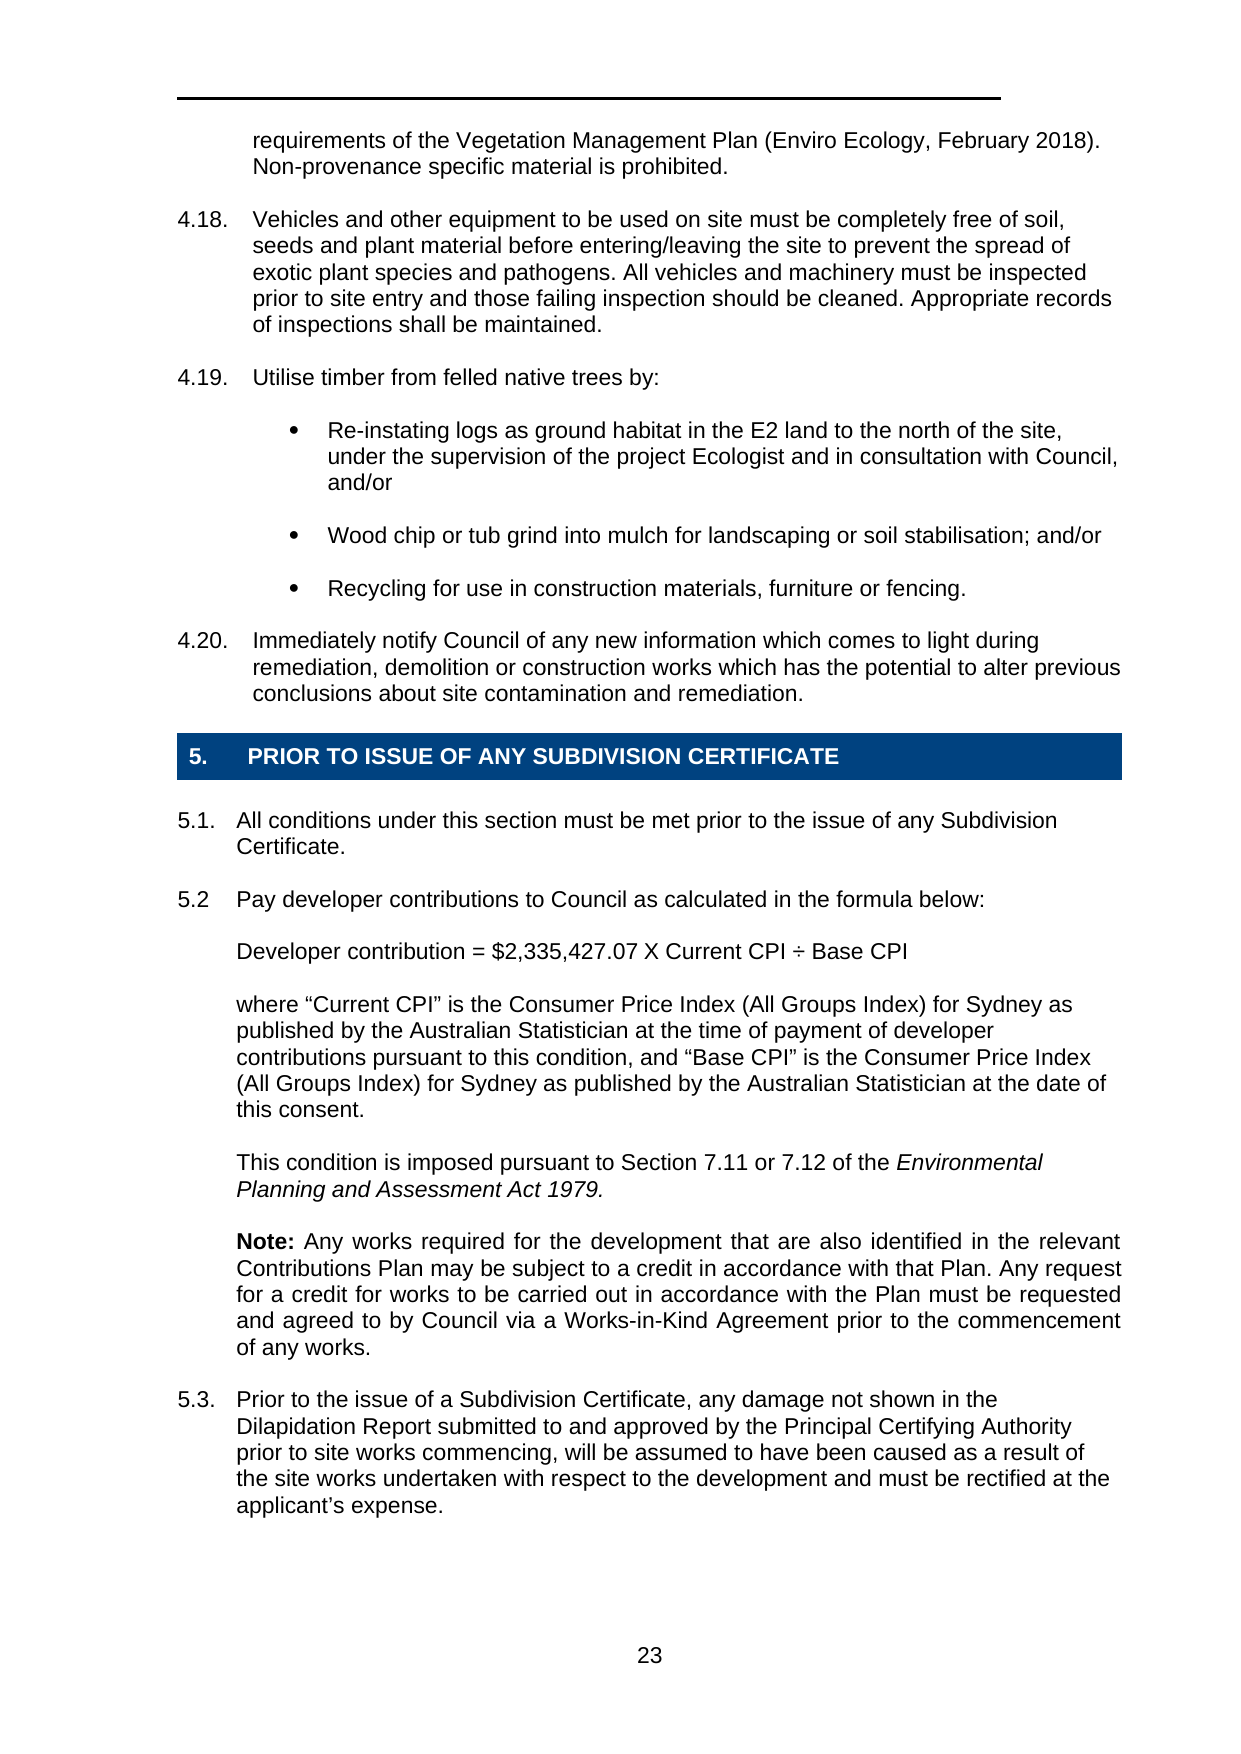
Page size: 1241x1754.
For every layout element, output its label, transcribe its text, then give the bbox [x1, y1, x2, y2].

text Note: Any works required for the development that are also identified in the relevant Contributions Plan may be subject to a credit in accordance with that Plan. Any request for a credit for works to be carried out in accordance with the Plan must be requested and agreed to by Council via a Works-in-Kind Agreement prior to the commencement of any works. [236, 1228, 1122, 1360]
text 5.1. All conditions under this section must be met prior to the issue of any Subdivision Certificate. [177, 807, 1122, 859]
text Developer contribution = $2,335,427.07 X Current CPI ÷ Base CPI [236, 938, 1122, 965]
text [177, 127, 1122, 179]
list Re-instating logs as ground habitat in the E2 land to the north of the site, under the supervision of the project Ecologist and in consultation with Council, and/or [290, 417, 1122, 496]
list Wood chip or tub grind into mulch for landscaping or soil stabilisation; and/or [290, 522, 1122, 548]
text 4.19. Utilise timber from felled native trees by: [177, 364, 1122, 390]
text 5.2 Pay developer contributions to Council as calculated in the formula below: [177, 886, 1122, 912]
text 4.18. Vehicles and other equipment to be used on site must be completely free of soil, seeds and plant material before entering/leaving the site to prevent the spread of exotic plant species and pathogens. All vehicles and machinery must be inspected prior to site entry and those failing inspection should be cleaned. Appropriate records of inspections shall be maintained. [177, 206, 1122, 338]
text where “Current CPI” is the Consumer Price Index (All Groups Index) for Sydney as published by the Australian Statistician at the time of payment of developer contributions pursuant to this condition, and “Base CPI” is the Consumer Price Index (All Groups Index) for Sydney as published by the Australian Statistician at the date of this consent. [236, 991, 1122, 1123]
text 4.20. Immediately notify Council of any new information which comes to light during remediation, demolition or construction works which has the potential to alter previous conclusions about site contamination and remediation. [177, 627, 1122, 707]
table_header 5. PRIOR TO ISSUE OF ANY SUBDIVISION CERTIFICATE [177, 733, 1122, 780]
text This condition is imposed pursuant to Section 7.11 or 7.12 of the Environmental Planning and Assessment Act 1979. [236, 1149, 1122, 1202]
list Recycling for use in construction materials, furniture or fencing. [290, 575, 1122, 601]
text 5.3. Prior to the issue of a Subdivision Certificate, any damage not shown in the Dilapidation Report submitted to and approved by the Principal Certifying Authority prior to site works commencing, will be assumed to have been caused as a result of the site works undertaken with respect to the development and must be rectified at the applicant’s expense. [177, 1386, 1122, 1518]
